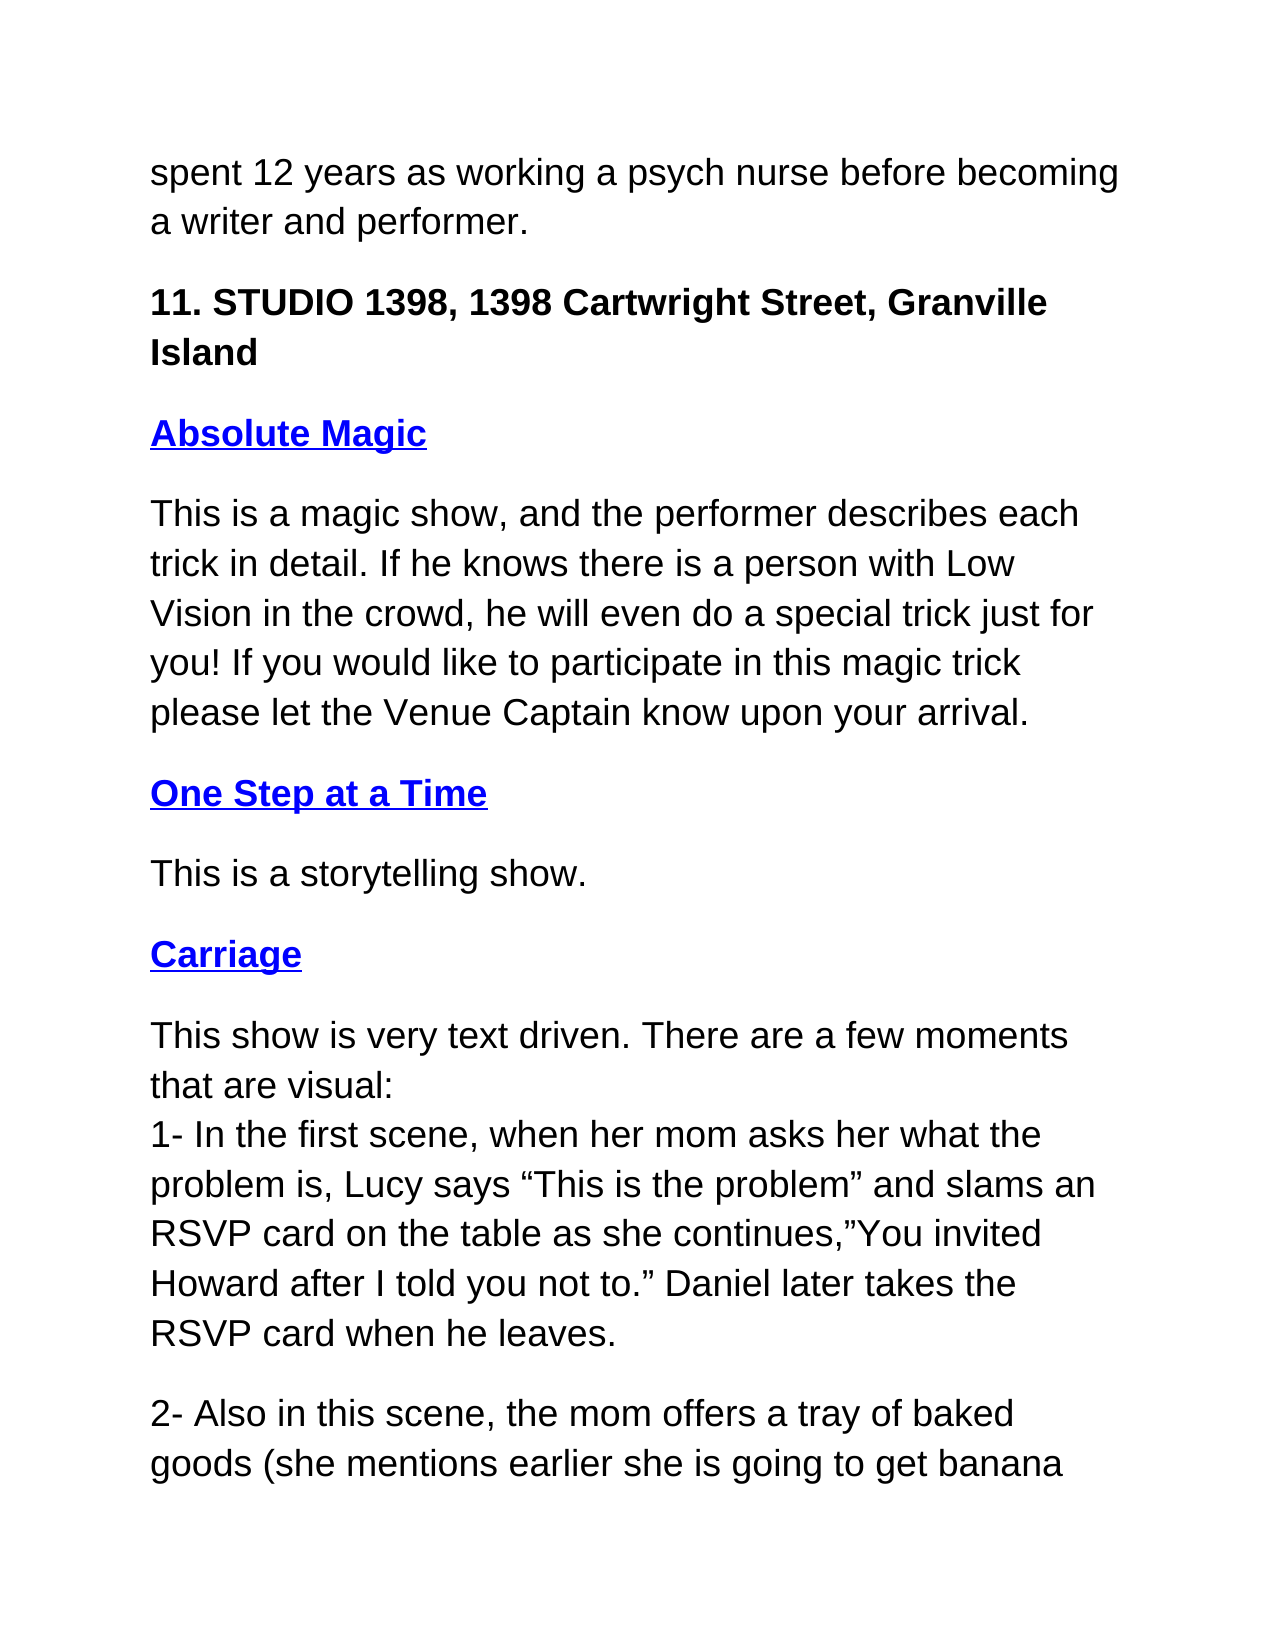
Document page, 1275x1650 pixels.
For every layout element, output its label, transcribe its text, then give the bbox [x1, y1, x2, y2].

text This show is very text driven. There are a few moments that are visual: 1- In the first scene, when her mom asks her what the problem is, Lucy says “This is the problem” and slams an RSVP card on the table as she continues,”You invited Howard after I told you not to.” Daniel later takes the RSVP card when he leaves. [150, 1013, 1125, 1354]
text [150, 1392, 1125, 1484]
text This is a magic show, and the performer describes each trick in detail. If he knows there is a person with Low Vision in the crowd, he will even do a special trick just for you! If you would like to participate in this magic trick please let the Venue Captain know upon your arrival. [150, 492, 1125, 733]
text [150, 150, 1125, 243]
text 11. STUDIO 1398, 1398 Cartwright Street, Granville Island [150, 280, 1125, 373]
text One Step at a Time [150, 771, 1125, 814]
text Carriage [150, 932, 1125, 976]
text This is a storytelling show. [150, 852, 1125, 895]
text Absolute Magic [150, 411, 1125, 454]
